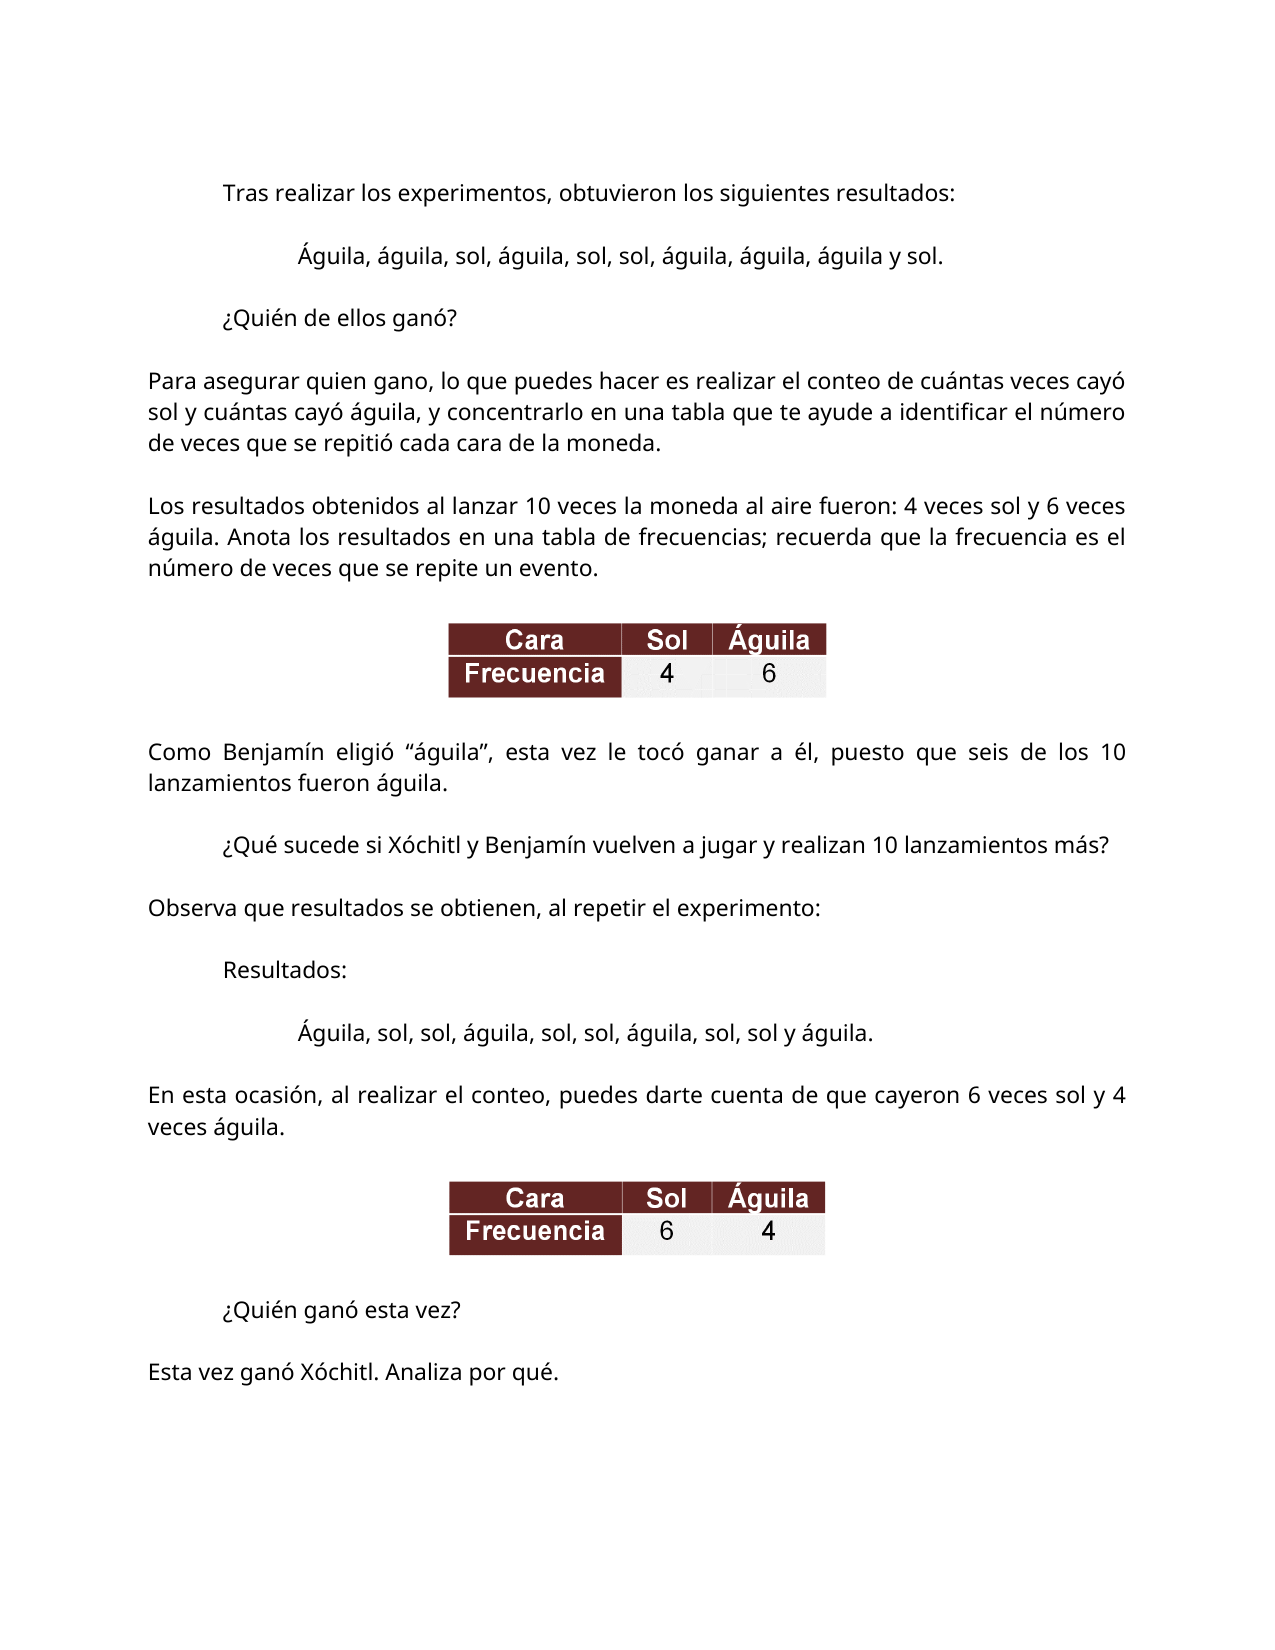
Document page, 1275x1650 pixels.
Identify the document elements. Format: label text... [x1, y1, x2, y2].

text En esta ocasión, al realizar el conteo, puedes darte cuenta de que cayeron 6 veces sol y 4 veces águila. [148, 1079, 1127, 1142]
text Como Benjamín eligió “águila”, esta vez le tocó ganar a él, puesto que seis de los 10 lanzamientos fueron águila. [148, 736, 1127, 798]
list Resultados: [223, 954, 1127, 986]
text Para asegurar quien gano, lo que puedes hacer es realizar el conteo de cuántas veces cayó sol y cuántas cayó águila, y concentrarlo en una tabla que te ayude a identificar el número de veces que se repitió cada cara de la moneda. [148, 365, 1127, 458]
list ¿Qué sucede si Xóchitl y Benjamín vuelven a jugar y realizan 10 lanzamientos más? [223, 829, 1127, 861]
list Águila, sol, sol, águila, sol, sol, águila, sol, sol y águila. [298, 1017, 1127, 1048]
list Águila, águila, sol, águila, sol, sol, águila, águila, águila y sol. [298, 240, 1127, 271]
text Esta vez ganó Xóchitl. Analiza por qué. [148, 1356, 1127, 1388]
text Los resultados obtenidos al lanzar 10 veces la moneda al aire fueron: 4 veces sol y 6 veces águila. Anota los resultados en una tabla de frecuencias; recuerda que la frecuencia es el número de veces que se repite un evento. [148, 490, 1127, 583]
picture [448, 1173, 827, 1263]
text Observa que resultados se obtienen, al repetir el experimento: [148, 892, 1127, 923]
picture [447, 614, 828, 705]
list Tras realizar los experimentos, obtuvieron los siguientes resultados: [223, 177, 1127, 208]
list ¿Quién ganó esta vez? [223, 1294, 1127, 1325]
list ¿Quién de ellos ganó? [223, 302, 1127, 333]
